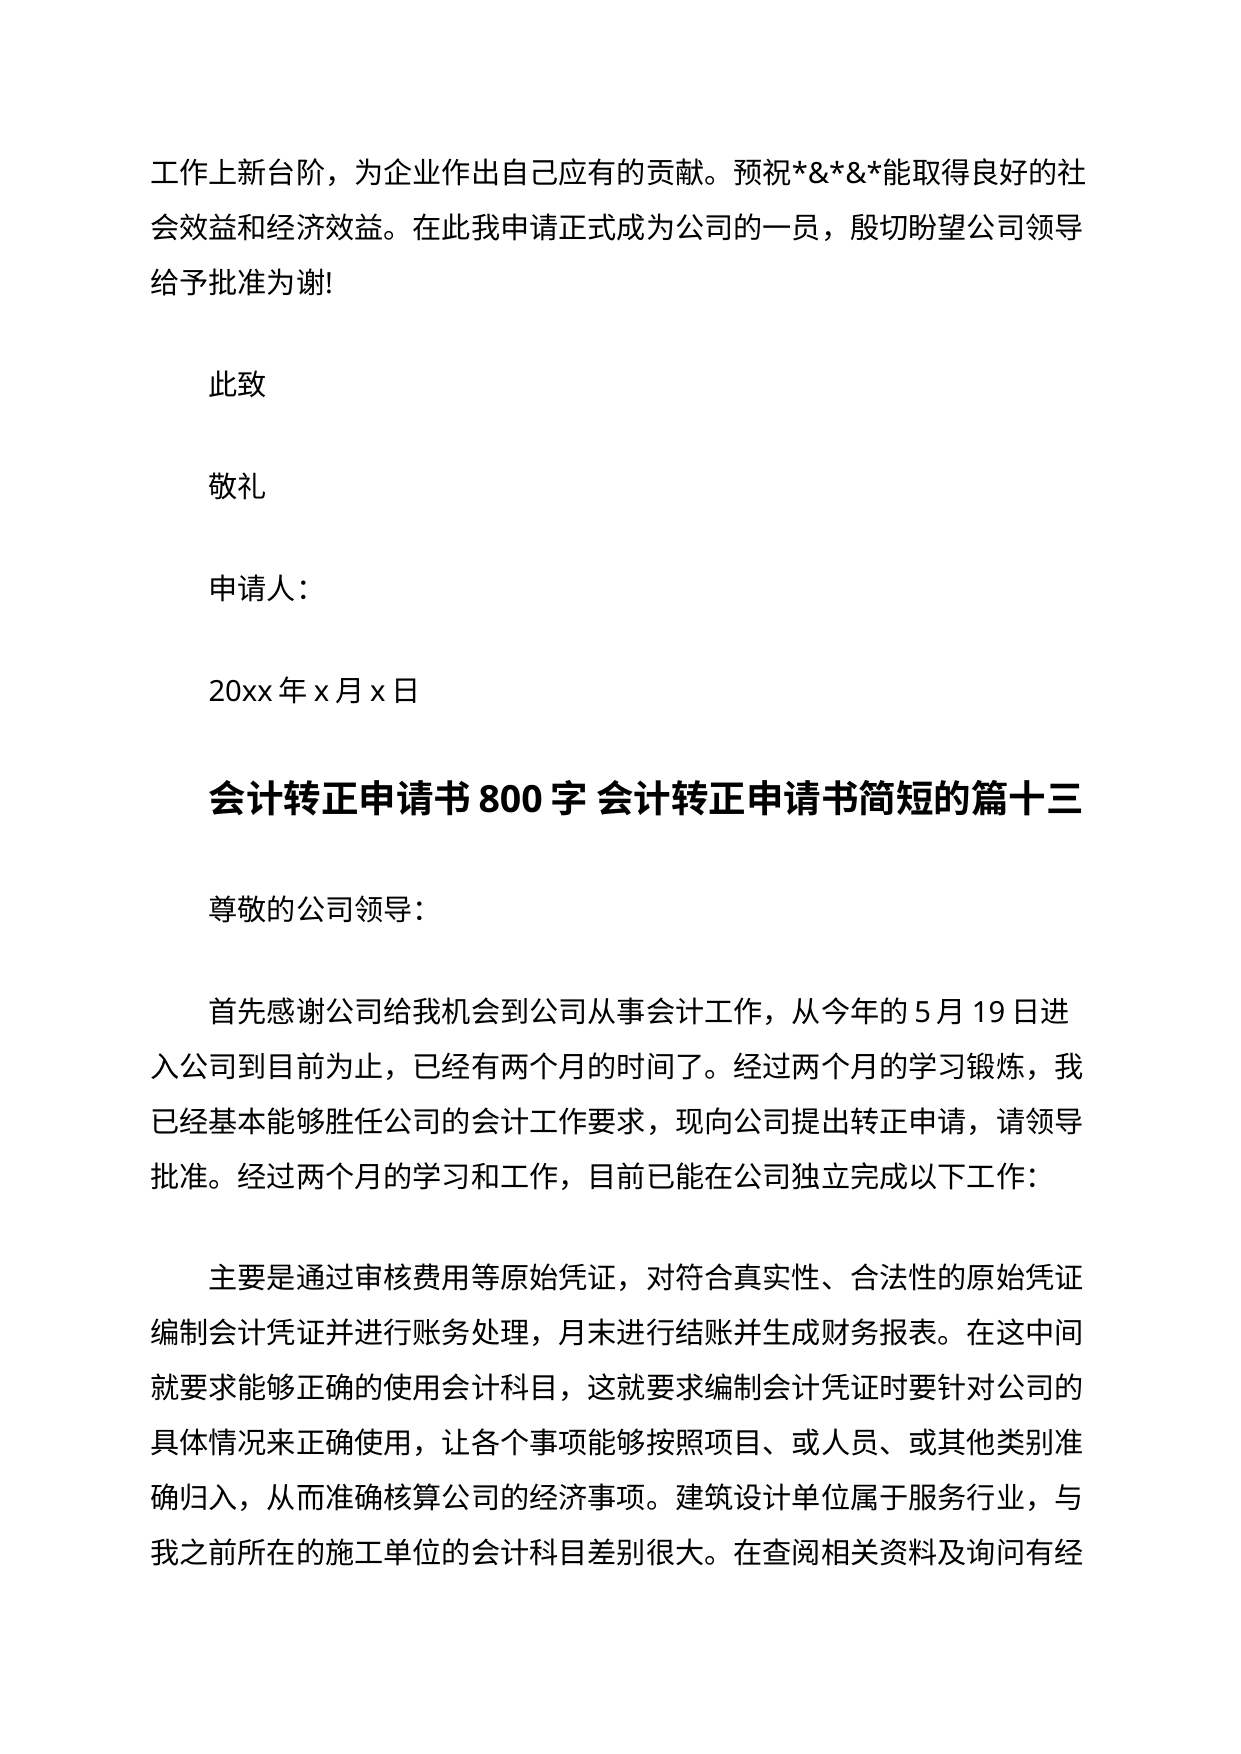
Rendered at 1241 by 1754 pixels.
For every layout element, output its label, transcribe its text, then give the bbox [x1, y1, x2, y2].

text 敬礼 [150, 464, 1090, 506]
text 此致 [150, 362, 1090, 404]
text 首先感谢公司给我机会到公司从事会计工作，从今年的5月19日进入公司到目前为止，已经有两个月的时间了。经过两个月的学习锻炼，我已经基本能够胜任公司的会计工作要求，现向公司提出转正申请，请领导批准。经过两个月的学习和工作，目前已能在公司独立完成以下工作： [150, 988, 1090, 1196]
text 20xx年x月x日 [150, 667, 1090, 709]
text 会计转正申请书800字 会计转正申请书简短的篇十三 [150, 769, 1090, 824]
text 申请人： [150, 565, 1090, 608]
text 尊敬的公司领导： [150, 887, 1090, 929]
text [150, 1255, 1090, 1572]
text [150, 150, 1090, 302]
